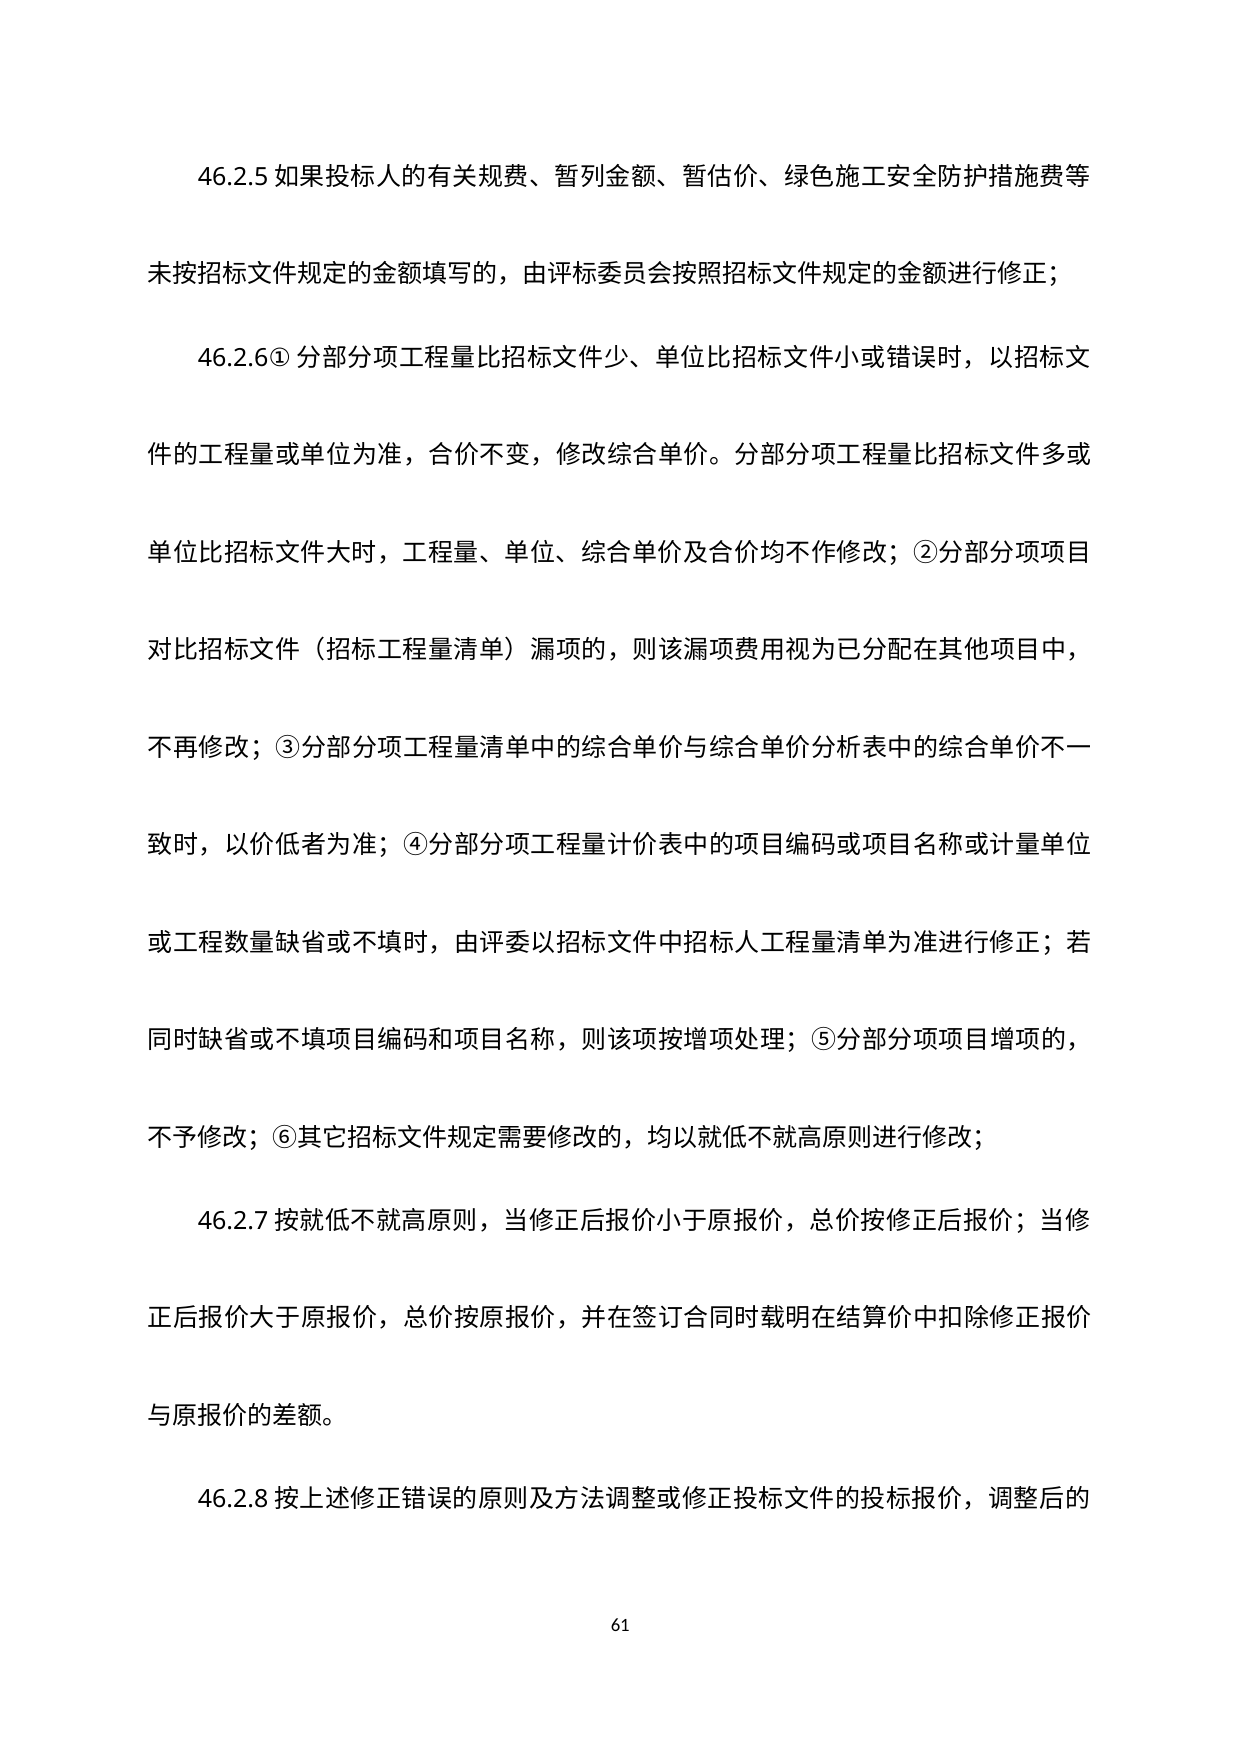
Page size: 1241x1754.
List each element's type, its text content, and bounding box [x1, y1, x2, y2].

text 46.2.6①分部分项工程量比招标文件少、单位比招标文件小或错误时，以招标文件的工程量或单位为准，合价不变，修改综合单价。分部分项工程量比招标文件多或单位比招标文件大时，工程量、单位、综合单价及合价均不作修改；②分部分项项目对比招标文件（招标工程量清单）漏项的，则该漏项费用视为已分配在其他项目中，不再修改；③分部分项工程量清单中的综合单价与综合单价分析表中的综合单价不一致时，以价低者为准；④分部分项工程量计价表中的项目编码或项目名称或计量单位或工程数量缺省或不填时，由评委以招标文件中招标人工程量清单为准进行修正；若同时缺省或不填项目编码和项目名称，则该项按增项处理；⑤分部分项项目增项的，不予修改；⑥其它招标文件规定需要修改的，均以就低不就高原则进行修改； [148, 323, 1092, 1168]
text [148, 1464, 1092, 1529]
text 46.2.7按就低不就高原则，当修正后报价小于原报价，总价按修正后报价；当修正后报价大于原报价，总价按原报价，并在签订合同时载明在结算价中扣除修正报价与原报价的差额。 [148, 1186, 1092, 1446]
text 46.2.5如果投标人的有关规费、暂列金额、暂估价、绿色施工安全防护措施费等未按招标文件规定的金额填写的，由评标委员会按照招标文件规定的金额进行修正； [148, 142, 1092, 304]
